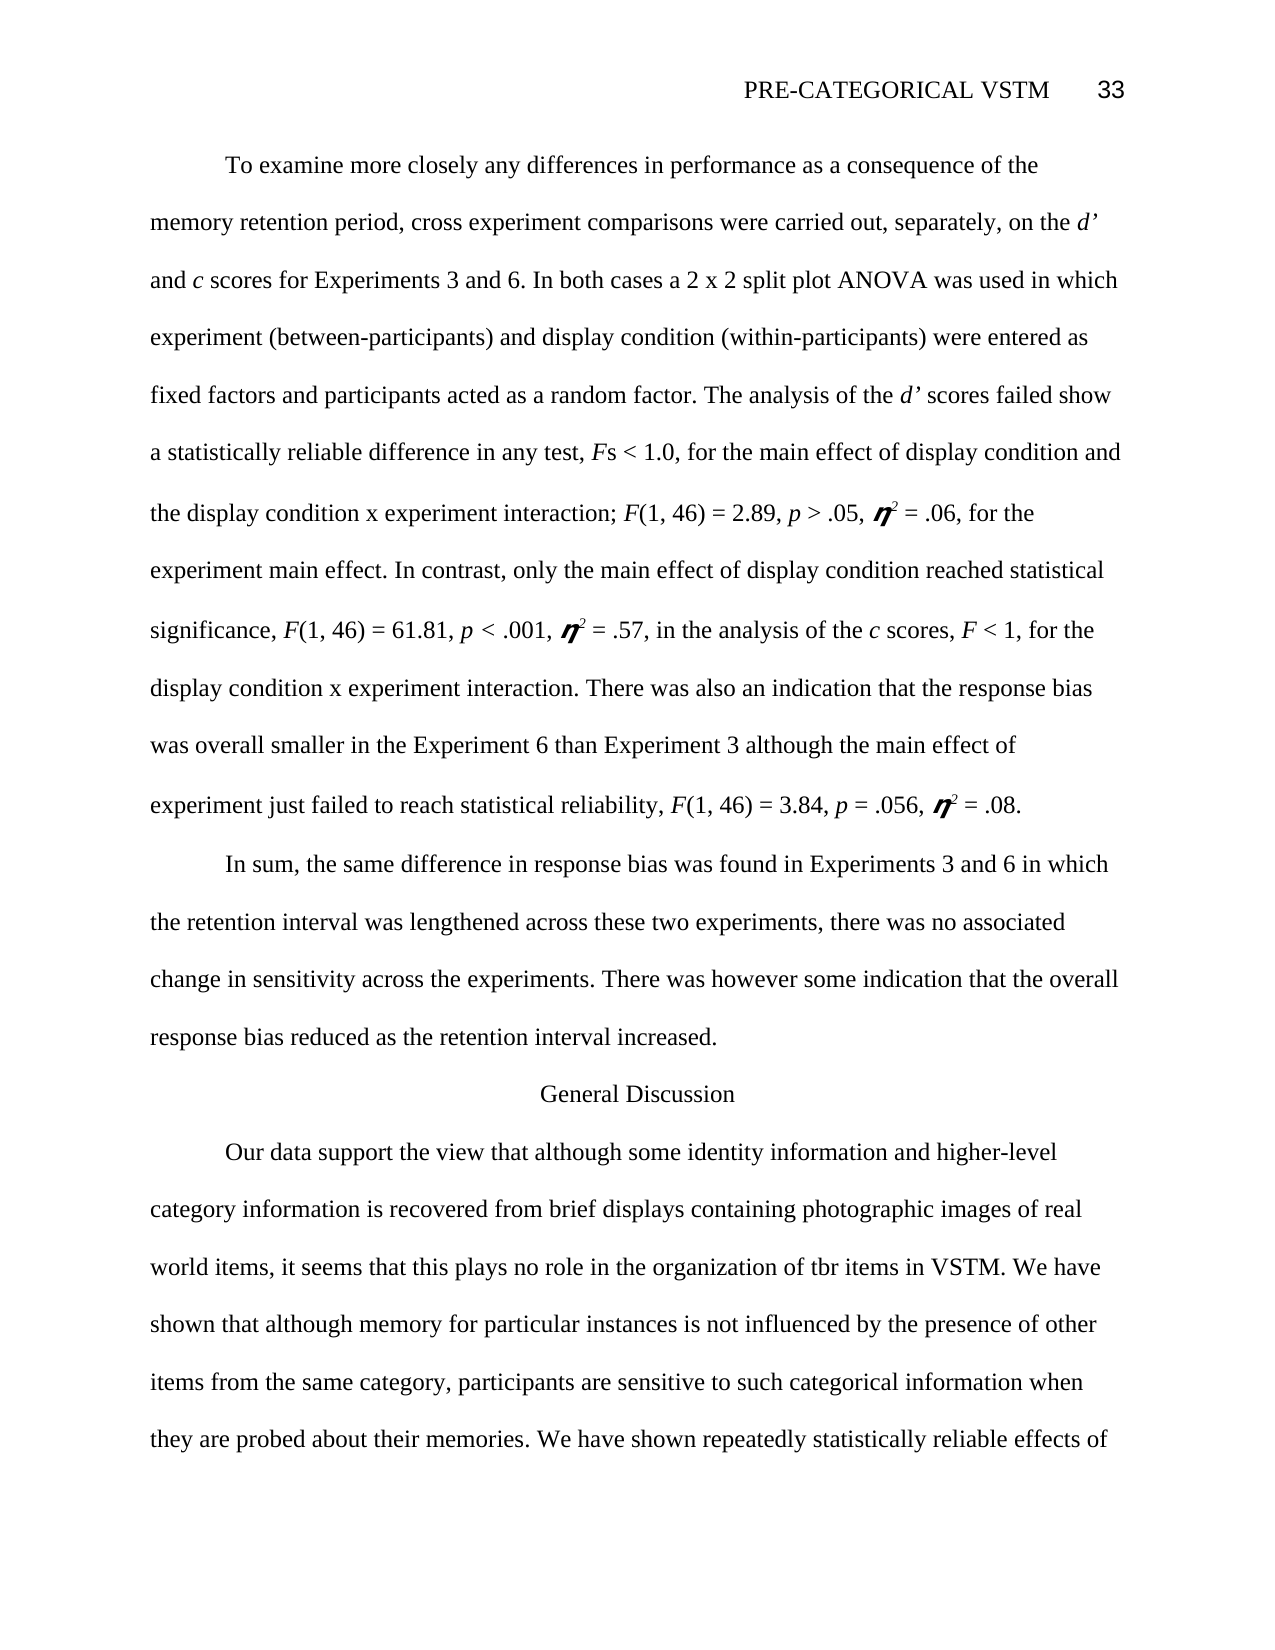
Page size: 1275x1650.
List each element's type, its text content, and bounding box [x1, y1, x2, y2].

text To examine more closely any differences in performance as a consequence of the memory retention period, cross experiment comparisons were carried out, separately, on the d’ and c scores for Experiments 3 and 6. In both cases a 2 x 2 split plot ANOVA was used in which experiment (between-participants) and display condition (within-participants) were entered as fixed factors and participants acted as a random factor. The analysis of the d’ scores failed show a statistically reliable difference in any test, Fs < 1.0, for the main effect of display condition and the display condition x experiment interaction; F(1, 46) = 2.89, p > .05, 𝞰2 = .06, for the experiment main effect. In contrast, only the main effect of display condition reached statistical significance, F(1, 46) = 61.81, p < .001, 𝞰2 = .57, in the analysis of the c scores, F < 1, for the display condition x experiment interaction. There was also an indication that the response bias was overall smaller in the Experiment 6 than Experiment 3 although the main effect of experiment just failed to reach statistical reliability, F(1, 46) = 3.84, p = .056, 𝞰2 = .08. [150, 150, 1125, 819]
text In sum, the same difference in response bias was found in Experiments 3 and 6 in which the retention interval was lengthened across these two experiments, there was no associated change in sensitivity across the experiments. There was however some indication that the overall response bias reduced as the retention interval increased. [150, 849, 1125, 1051]
text General Discussion [150, 1079, 1125, 1108]
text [150, 1137, 1125, 1453]
